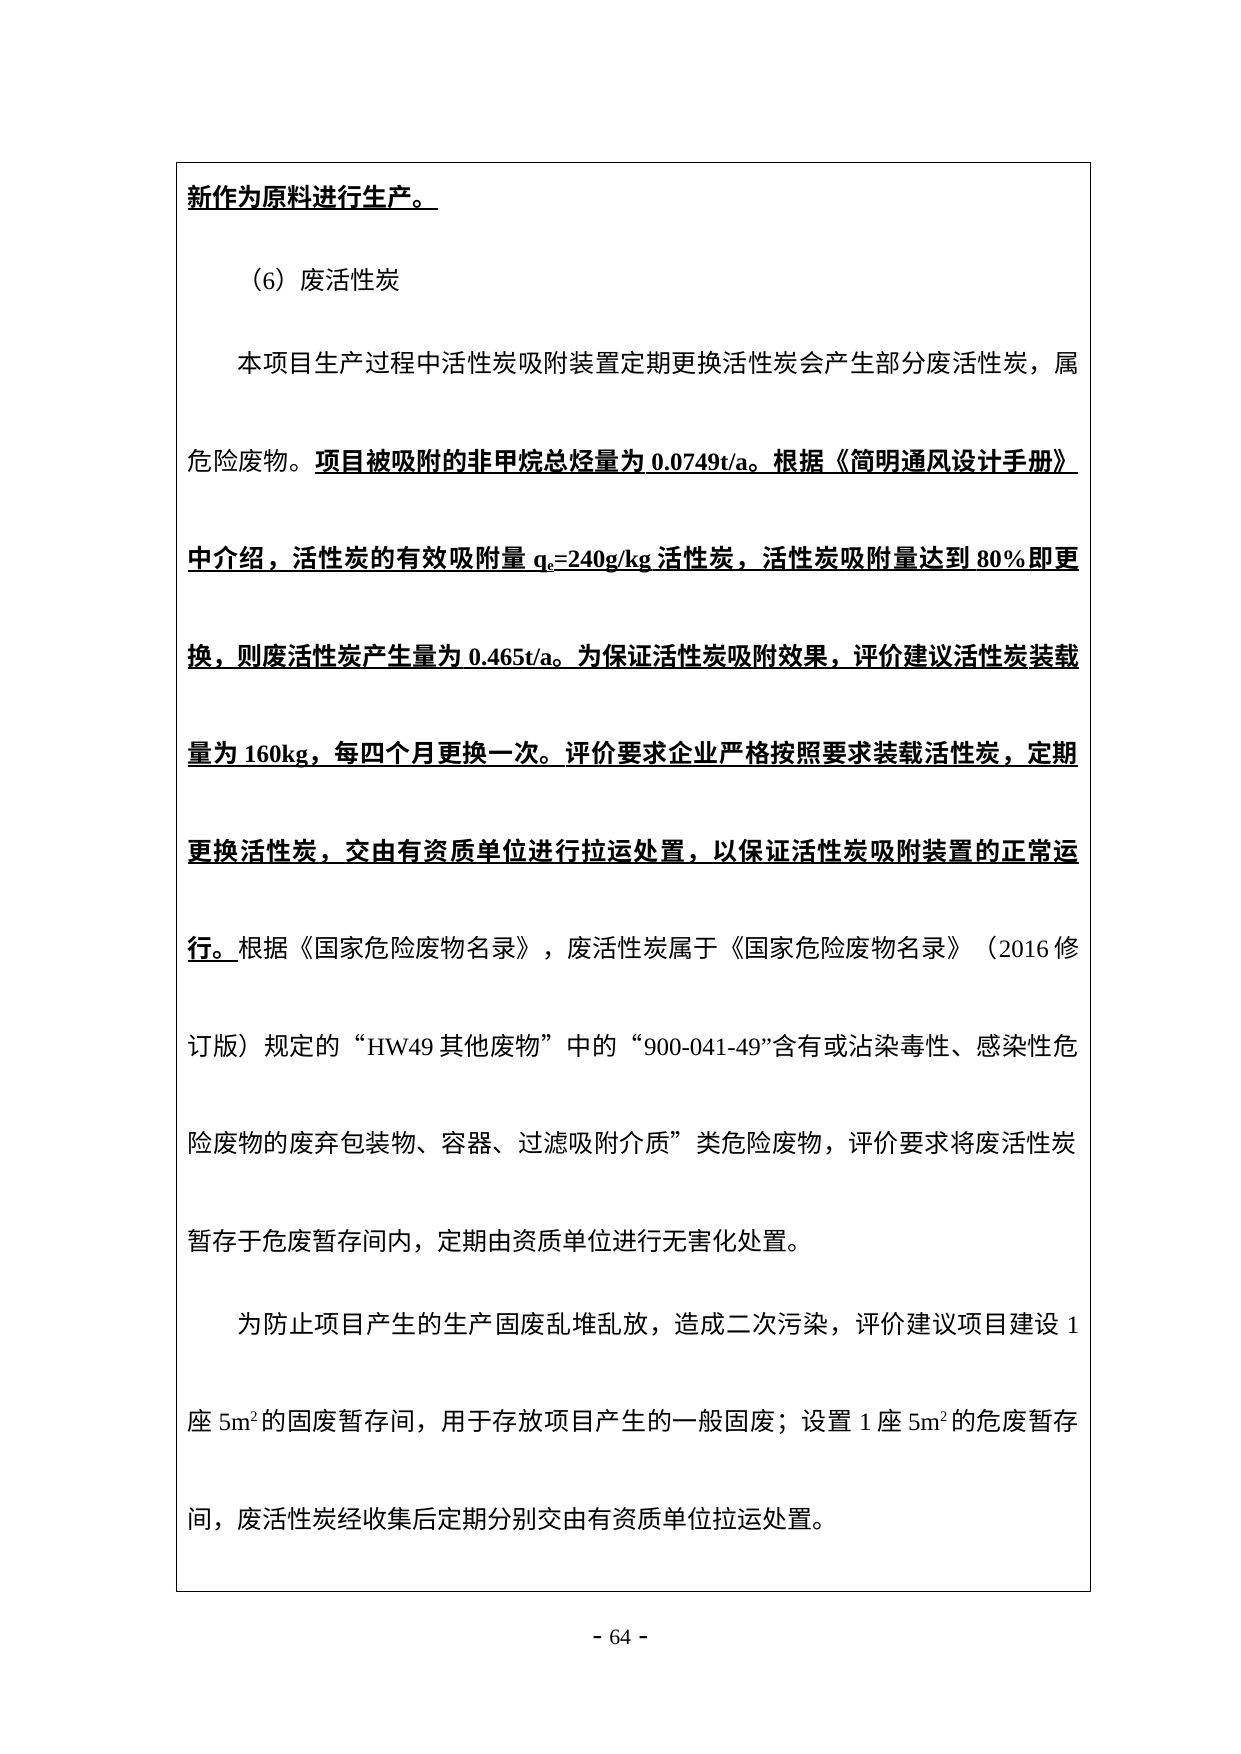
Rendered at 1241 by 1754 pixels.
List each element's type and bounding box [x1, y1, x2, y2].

table_header [177, 163, 1090, 1591]
